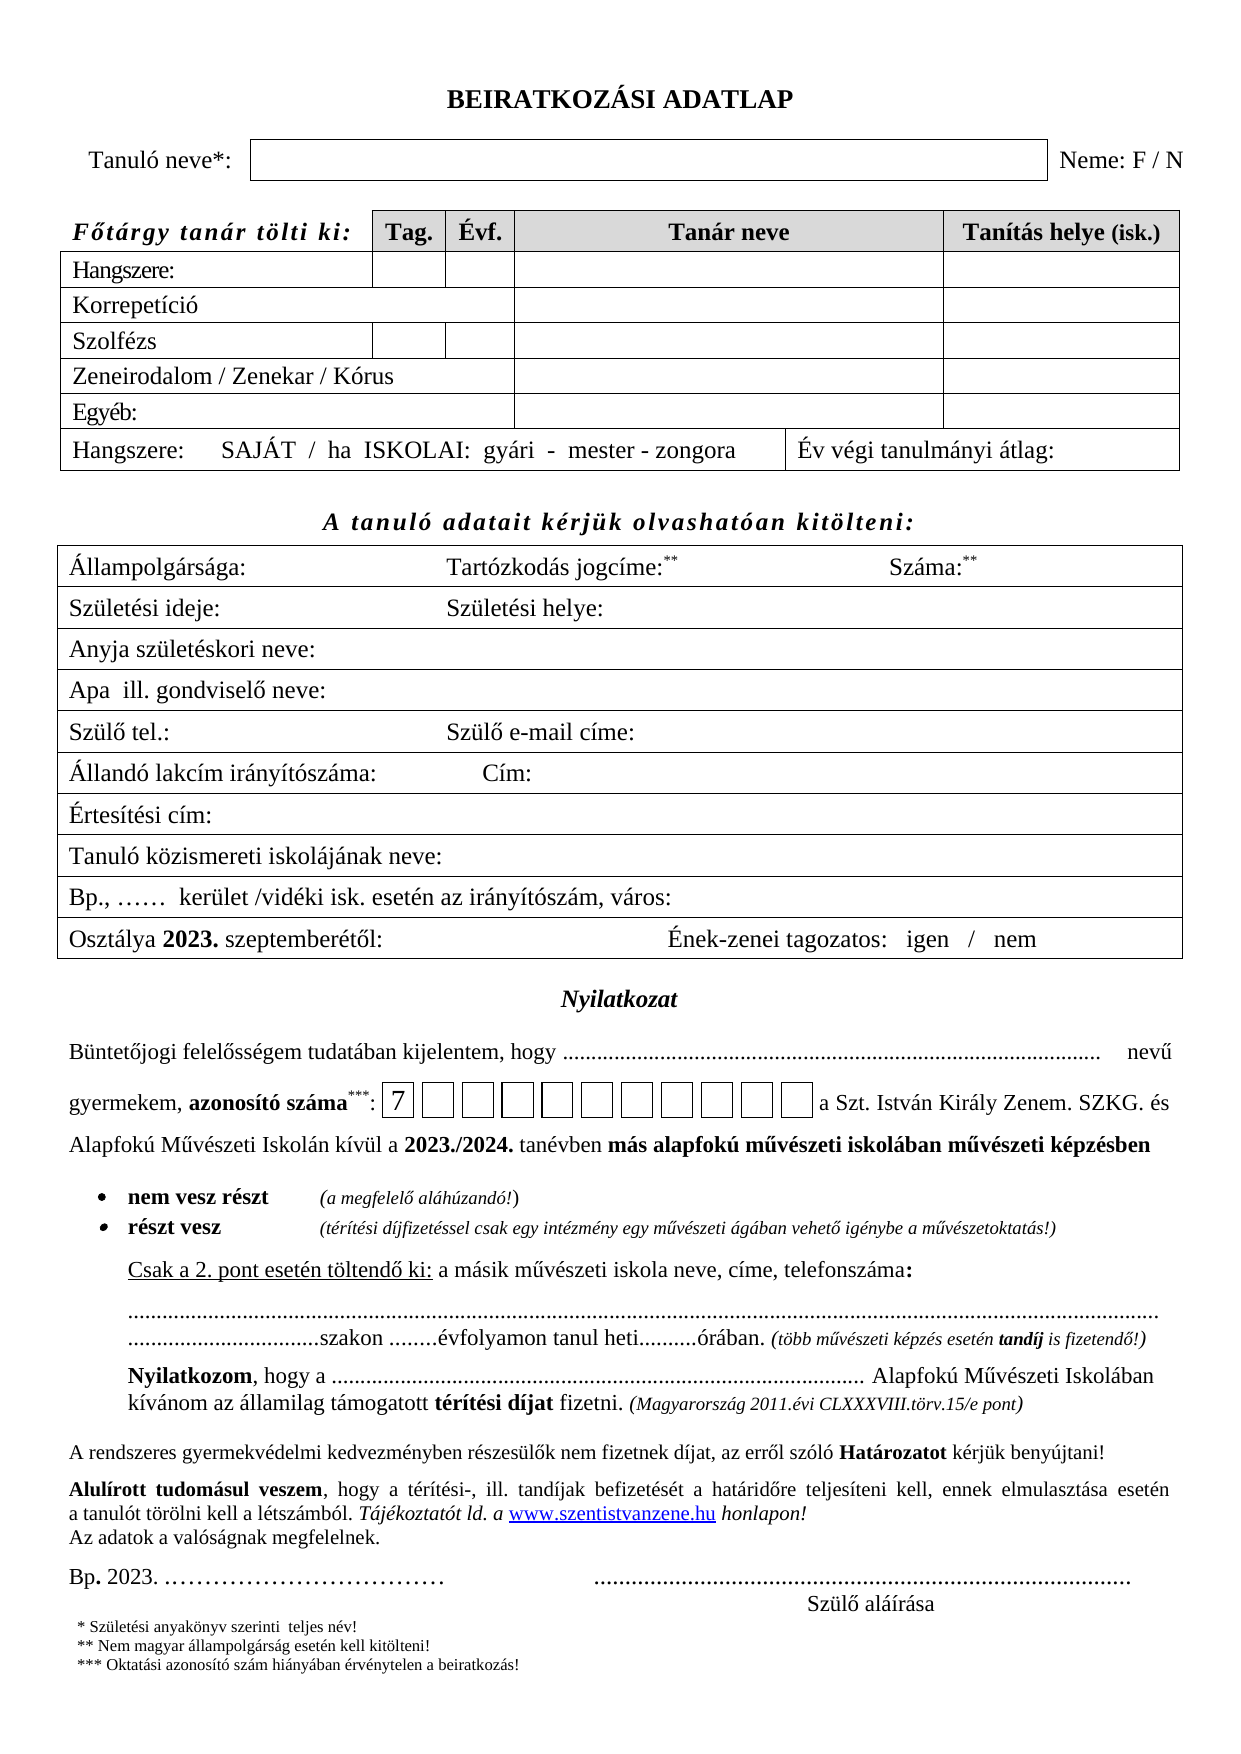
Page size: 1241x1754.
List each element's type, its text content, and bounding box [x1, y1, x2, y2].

text *** Oktatási azonosító szám hiányában érvénytelen a beiratkozás! [77, 1655, 1163, 1674]
text ** Nem magyar állampolgárság esetén kell kitölteni! [77, 1636, 1163, 1655]
table_cell Év végi tanulmányi átlag: [786, 429, 1066, 469]
table_cell Zeneirodalom / Zenekar / Kórus [61, 359, 514, 393]
table_cell Tanuló közismereti iskolájának neve: [58, 835, 1182, 876]
table_cell Apa ill. gondviselő neve: [58, 670, 1182, 710]
table_cell Állandó lakcím irányítószáma: Cím: [58, 753, 1182, 793]
table_cell Szolfézs [61, 323, 372, 357]
table_cell [373, 252, 445, 287]
table_cell [373, 323, 445, 357]
table_cell Hangszere: [61, 252, 372, 287]
table_cell [944, 359, 1179, 393]
table_cell SAJÁT / ha ISKOLAI: gyári - mester - zongora [210, 429, 785, 469]
table_header Tanítás helye (isk.) [944, 211, 1179, 251]
table_cell [944, 394, 1179, 428]
table_header A tanuló adatait kérjük olvashatóan kitölteni: [57, 498, 1183, 545]
table_cell [944, 252, 1179, 287]
table_cell Bp., …… kerület /vidéki isk. esetén az irányítószám, város: [58, 877, 1182, 917]
table_header Tanuló neve*: [77, 139, 250, 180]
table_cell Anyja születéskori neve: [58, 629, 1182, 669]
table_cell [944, 288, 1179, 322]
table_cell Egyéb: [61, 394, 514, 428]
table_cell Osztálya 2023. szeptemberétől: Ének-zenei tagozatos: igen / nem [58, 918, 1182, 958]
table_cell [446, 323, 514, 357]
table_cell Értesítési cím: [58, 794, 1182, 834]
table_cell [446, 252, 514, 287]
table_cell Hangszere: [61, 429, 209, 469]
table_cell [515, 252, 943, 287]
table_header Főtárgy tanár tölti ki: [61, 210, 372, 251]
table_cell [515, 323, 943, 357]
table_header [251, 140, 1047, 180]
table_header Tag. [373, 211, 445, 251]
text * Születési anyakönyv szerinti teljes név! [77, 1616, 1163, 1636]
text BEIRATKOZÁSI ADATLAP [77, 83, 1163, 114]
table_cell Szülő tel.: Szülő e-mail címe: [58, 711, 1182, 752]
table_cell [1066, 429, 1179, 469]
table_cell [515, 288, 943, 322]
table_cell [515, 359, 943, 393]
table_cell Korrepetíció [61, 288, 514, 322]
table_cell [515, 394, 943, 428]
table_header Tanár neve [515, 211, 943, 251]
table_cell Állampolgársága: Tartózkodás jogcíme:** Száma:** [58, 546, 1182, 586]
table_cell [944, 323, 1179, 357]
table_cell Nyilatkozat Büntetőjogi felelősségem tudatában kijelentem, hogy nevű gyermekem, azonosító száma***: 7 7 7 7 7 7 7 7 7 7 7 a Szt. István Király Zenem. SZKG. és Alapfokú Művészeti Iskolán kívül a 2023./2024. tanévben más alapfokú művészeti iskolában művészeti képzésben nem vesz részt (a megfelelő aláhúzandó!) részt vesz (térítési díjfizetéssel csak egy intézmény egy művészeti ágában vehető igénybe a művészetoktatás!) Csak a 2. pont esetén töltendő ki: a másik művészeti iskola neve, címe, telefonszáma: szakon évfolyamon tanul heti órában. (több művészeti képzés esetén tandíj is fizetendő!) Nyilatkozom, hogy a Alapfokú Művészeti Iskolában kívánom az államilag támogatott térítési díjat fizetni. (Magyarország 2011.évi CLXXXVIII.törv.15/e pont) A rendszeres gyermekvédelmi kedvezményben részesülők nem fizetnek díjat, az erről szóló Határozatot kérjük benyújtani! Alulírott tudomásul veszem, hogy a térítési-, ill. tandíjak befizetését a határidőre teljesíteni kell, ennek elmulasztása esetén a tanulót törölni kell a létszámból. Tájékoztatót ld. a www.szentistvanzene.hu honlapon! Az adatok a valóságnak megfelelnek. Bp. 2023. .…………………………… Szülő aláírása [57, 959, 1183, 1616]
table_header Évf. [446, 211, 514, 251]
table_header Neme: F / N [1048, 139, 1196, 180]
table_cell Születési ideje: Születési helye: [58, 587, 1182, 627]
